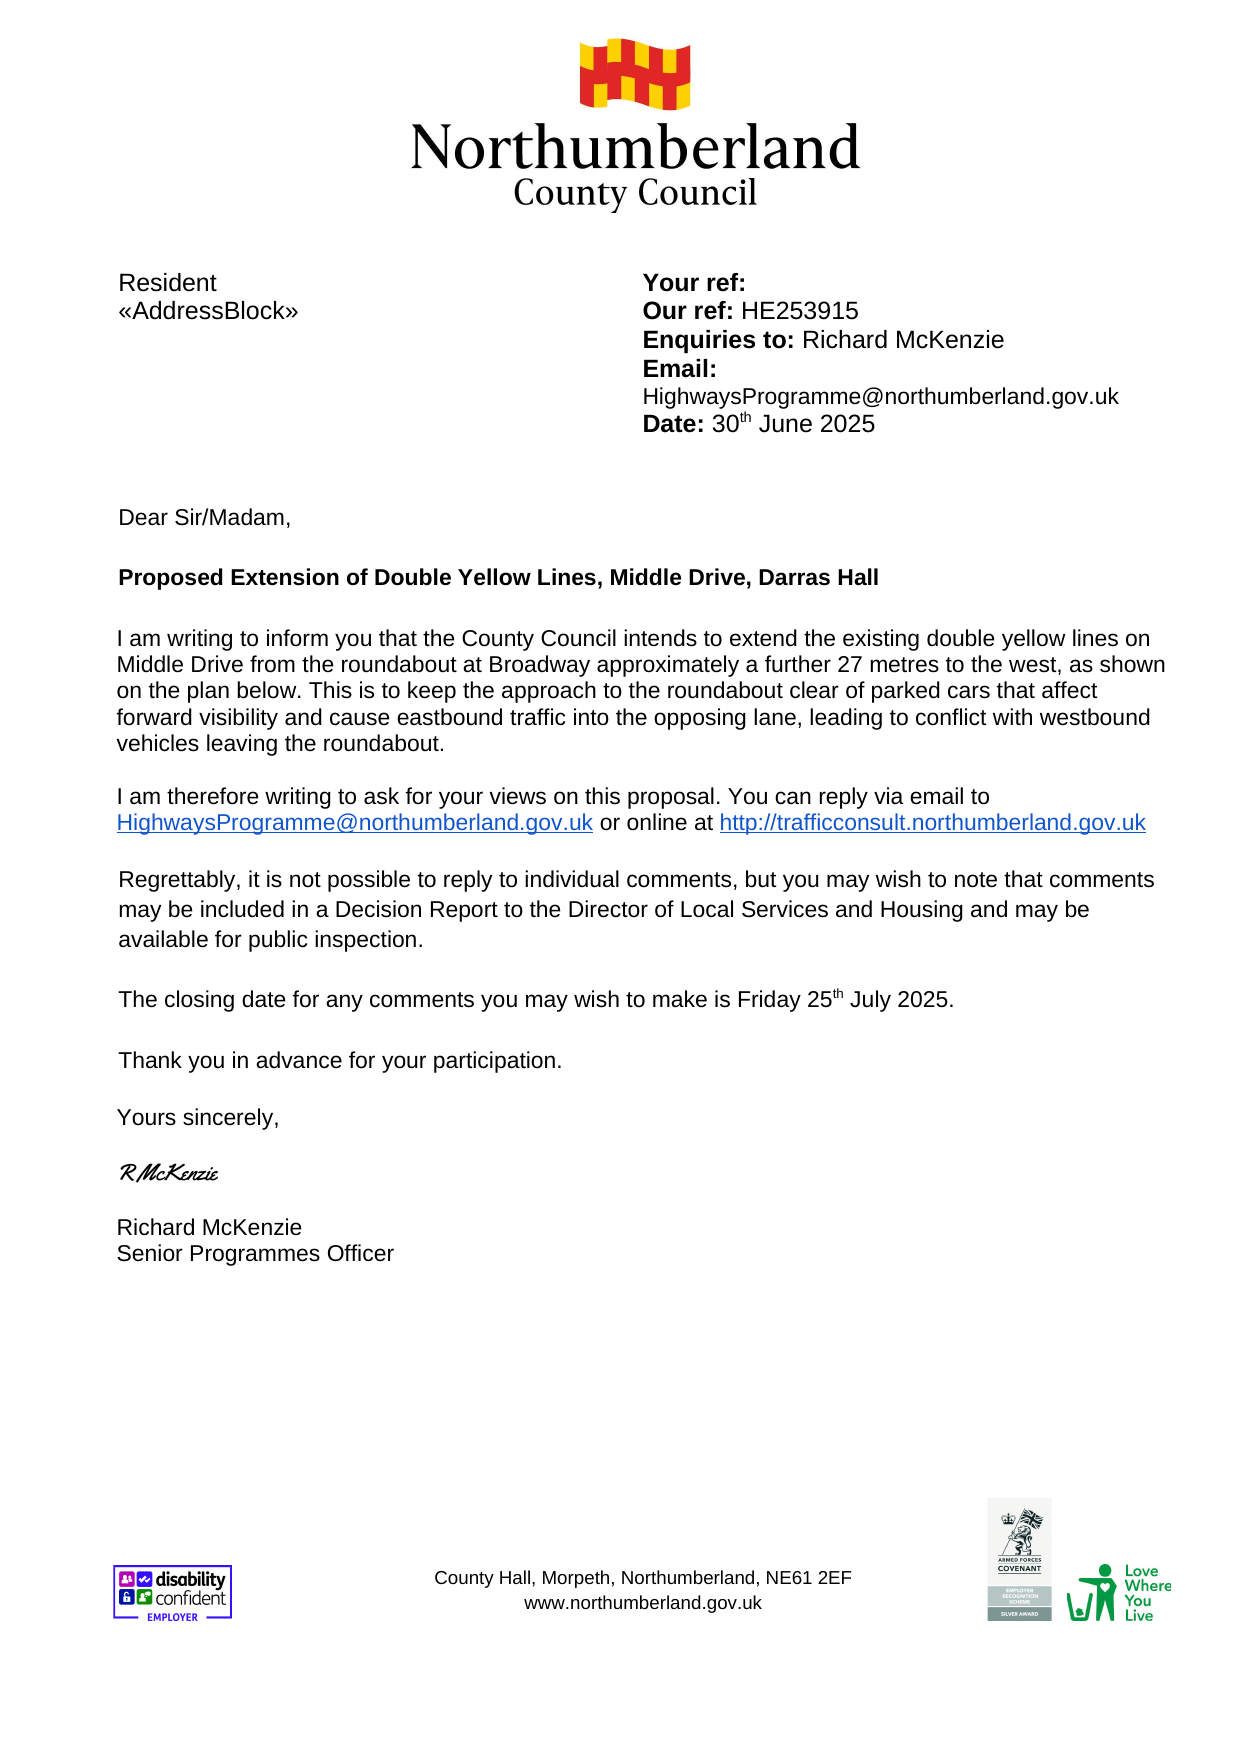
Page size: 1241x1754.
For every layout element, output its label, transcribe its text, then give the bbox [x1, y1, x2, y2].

text The closing date for any comments you may wish to make is Friday 25th July 2025. [118, 986, 1166, 1013]
table_header Resident «AddressBlock» [118, 268, 642, 438]
picture [1066, 1564, 1172, 1621]
text I am writing to inform you that the County Council intends to extend the existing double yellow lines on Middle Drive from the roundabout at Broadway approximately a further 27 metres to the west, as shown on the plan below. This is to keep the approach to the roundabout clear of parked cars that affect forward visibility and cause eastbound traffic into the opposing lane, leading to conflict with westbound vehicles leaving the roundabout. [116, 624, 1166, 756]
table_header Your ref: Our ref: HE253915 Enquiries to: Richard McKenzie Email: HighwaysProgramme@northumberland.gov.uk Date: 30th June 2025 [642, 268, 1166, 438]
text Richard McKenzie [116, 1214, 1166, 1240]
text Regrettably, it is not possible to reply to individual comments, but you may wish to note that comments may be included in a Decision Report to the Director of Local Services and Housing and may be available for public inspection. [118, 866, 1166, 952]
picture [379, 14, 892, 231]
text I am therefore writing to ask for your views on this proposal. You can reply via email to HighwaysProgramme@northumberland.gov.uk or online at http://trafficconsult.northumberland.gov.uk [116, 783, 1166, 835]
picture [987, 1498, 1052, 1621]
text R McKenzie [116, 1156, 1166, 1187]
text Proposed Extension of Double Yellow Lines, Middle Drive, Darras Hall [118, 564, 1166, 591]
text Yours sincerely, [116, 1103, 1166, 1130]
text Dear Sir/Madam, [118, 504, 1166, 530]
text Thank you in advance for your participation. [118, 1047, 1166, 1073]
picture [113, 1565, 232, 1621]
text Senior Programmes Officer [116, 1240, 1166, 1266]
